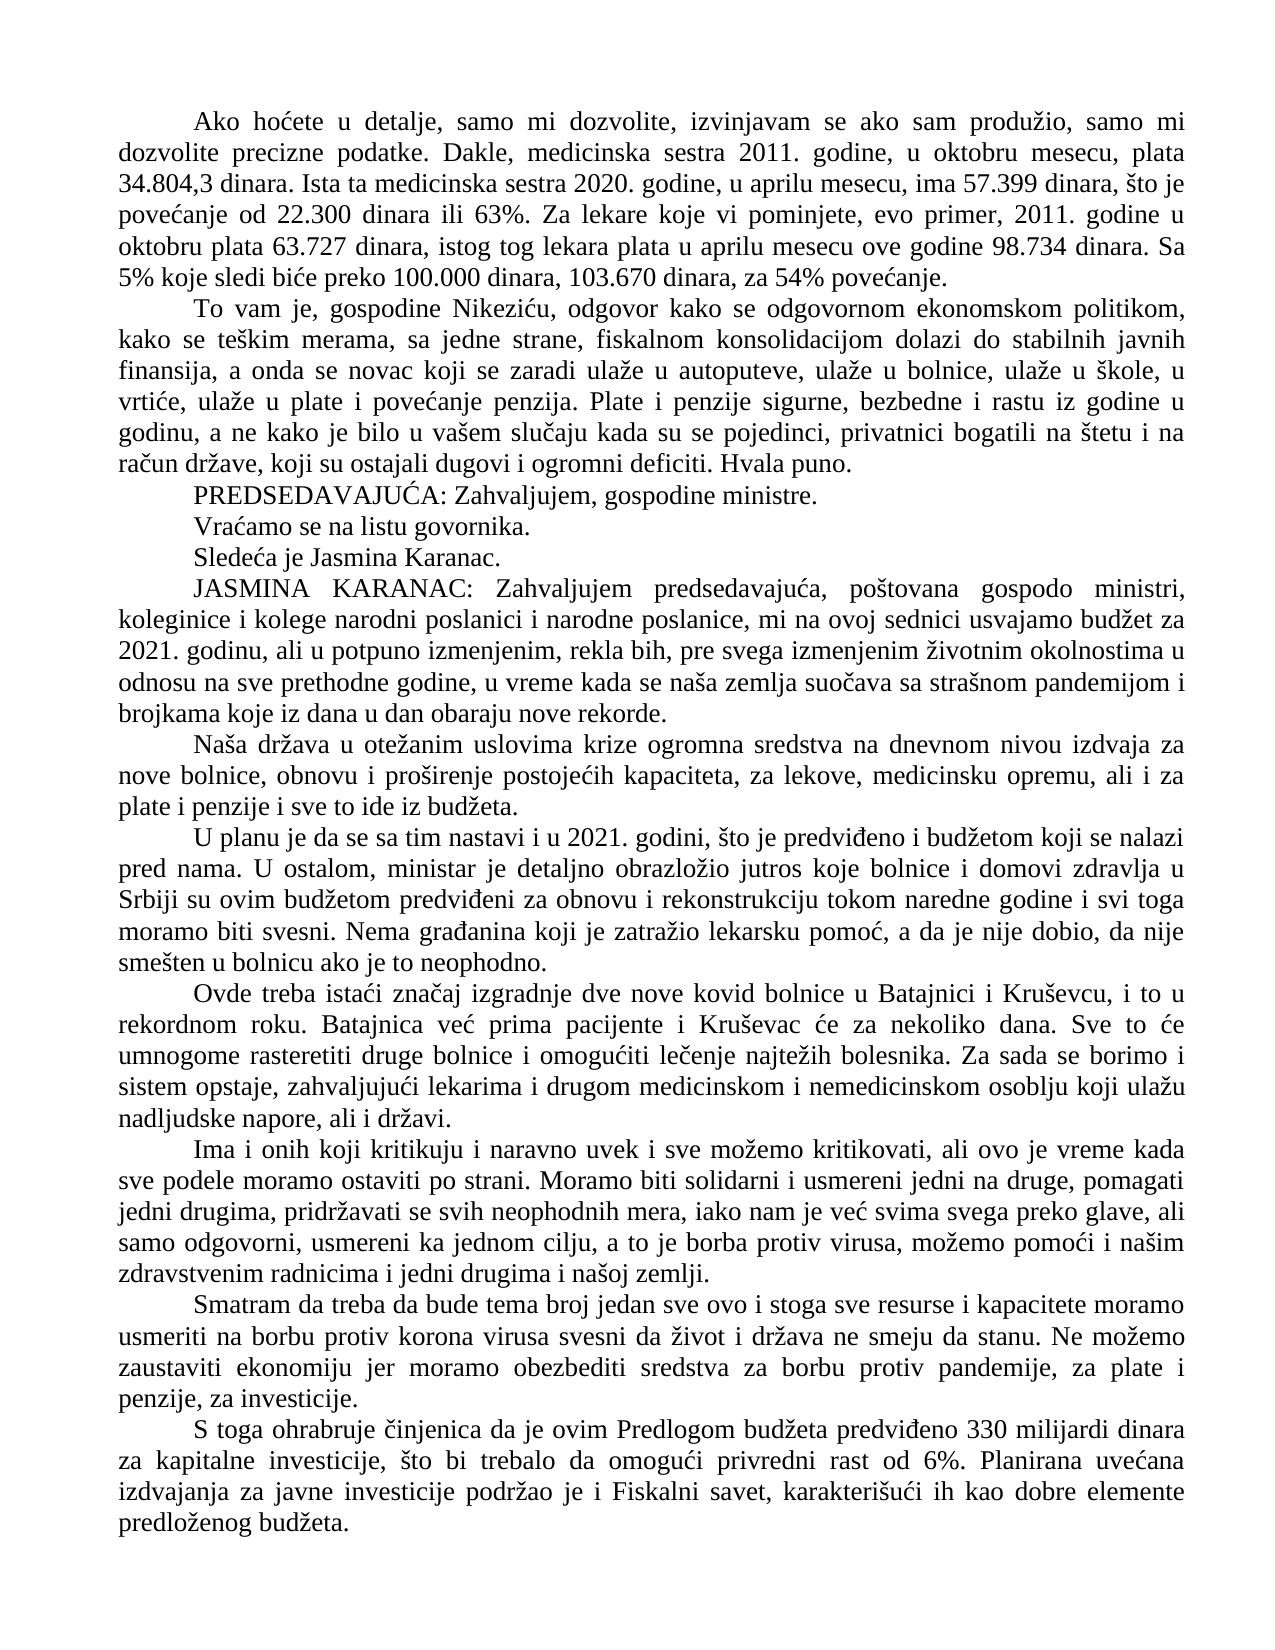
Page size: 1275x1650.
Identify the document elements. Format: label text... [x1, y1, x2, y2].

text Naša država u otežanim uslovima krize ogromna sredstva na dnevnom nivou izdvaja za nove bolnice, obnovu i proširenje postojećih kapaciteta, za lekove, medicinsku opremu, ali i za plate i penzije i sve to ide iz budžeta. [118, 728, 1186, 821]
text Vraćamo se na listu govornika. [118, 510, 1186, 541]
text PREDSEDAVAJUĆA: Zahvaljujem, gospodine ministre. [118, 479, 1186, 510]
text JASMINA KARANAC: Zahvaljujem predsedavajuća, poštovana gospodo ministri, koleginice i kolege narodni poslanici i narodne poslanice, mi na ovoj sednici usvajamo budžet za 2021. godinu, ali u potpuno izmenjenim, rekla bih, pre svega izmenjenim životnim okolnostima u odnosu na sve prethodne godine, u vreme kada se naša zemlja suočava sa strašnom pandemijom i brojkama koje iz dana u dan obaraju nove rekorde. [118, 572, 1186, 728]
text Ako hoćete u detalje, samo mi dozvolite, izvinjavam se ako sam produžio, samo mi dozvolite precizne podatke. Dakle, medicinska sestra 2011. godine, u oktobru mesecu, plata 34.804,3 dinara. Ista ta medicinska sestra 2020. godine, u aprilu mesecu, ima 57.399 dinara, što je povećanje od 22.300 dinara ili 63%. Za lekare koje vi pominjete, evo primer, 2011. godine u oktobru plata 63.727 dinara, istog tog lekara plata u aprilu mesecu ove godine 98.734 dinara. Sa 5% koje sledi biće preko 100.000 dinara, 103.670 dinara, za 54% povećanje. [118, 105, 1186, 292]
text S toga ohrabruje činjenica da je ovim Predlogom budžeta predviđeno 330 milijardi dinara za kapitalne investicije, što bi trebalo da omogući privredni rast od 6%. Planirana uvećana izdvajanja za javne investicije podržao je i Fiskalni savet, karakterišući ih kao dobre elemente predloženog budžeta. [118, 1413, 1186, 1538]
text Sledeća je Jasmina Karanac. [118, 541, 1186, 572]
text To vam je, gospodine Nikeziću, odgovor kako se odgovornom ekonomskom politikom, kako se teškim merama, sa jedne strane, fiskalnom konsolidacijom dolazi do stabilnih javnih finansija, a onda se novac koji se zaradi ulaže u autoputeve, ulaže u bolnice, ulaže u škole, u vrtiće, ulaže u plate i povećanje penzija. Plate i penzije sigurne, bezbedne i rastu iz godine u godinu, a ne kako je bilo u vašem slučaju kada su se pojedinci, privatnici bogatili na štetu i na račun države, koji su ostajali dugovi i ogromni deficiti. Hvala puno. [118, 292, 1186, 479]
text U planu je da se sa tim nastavi i u 2021. godini, što je predviđeno i budžetom koji se nalazi pred nama. U ostalom, ministar je detaljno obrazložio jutros koje bolnice i domovi zdravlja u Srbiji su ovim budžetom predviđeni za obnovu i rekonstrukciju tokom naredne godine i svi toga moramo biti svesni. Nema građanina koji je zatražio lekarsku pomoć, a da je nije dobio, da nije smešten u bolnicu ako je to neophodno. [118, 821, 1186, 977]
text Ovde treba istaći značaj izgradnje dve nove kovid bolnice u Batajnici i Kruševcu, i to u rekordnom roku. Batajnica već prima pacijente i Kruševac će za nekoliko dana. Sve to će umnogome rasteretiti druge bolnice i omogućiti lečenje najtežih bolesnika. Za sada se borimo i sistem opstaje, zahvaljujući lekarima i drugom medicinskom i nemedicinskom osoblju koji ulažu nadljudske napore, ali i državi. [118, 977, 1186, 1133]
text Ima i onih koji kritikuju i naravno uvek i sve možemo kritikovati, ali ovo je vreme kada sve podele moramo ostaviti po strani. Moramo biti solidarni i usmereni jedni na druge, pomagati jedni drugima, pridržavati se svih neophodnih mera, iako nam je već svima svega preko glave, ali samo odgovorni, usmereni ka jednom cilju, a to je borba protiv virusa, možemo pomoći i našim zdravstvenim radnicima i jedni drugima i našoj zemlji. [118, 1133, 1186, 1288]
text Smatram da treba da bude tema broj jedan sve ovo i stoga sve resurse i kapacitete moramo usmeriti na borbu protiv korona virusa svesni da život i država ne smeju da stanu. Ne možemo zaustaviti ekonomiju jer moramo obezbediti sredstva za borbu protiv pandemije, za plate i penzije, za investicije. [118, 1288, 1186, 1413]
